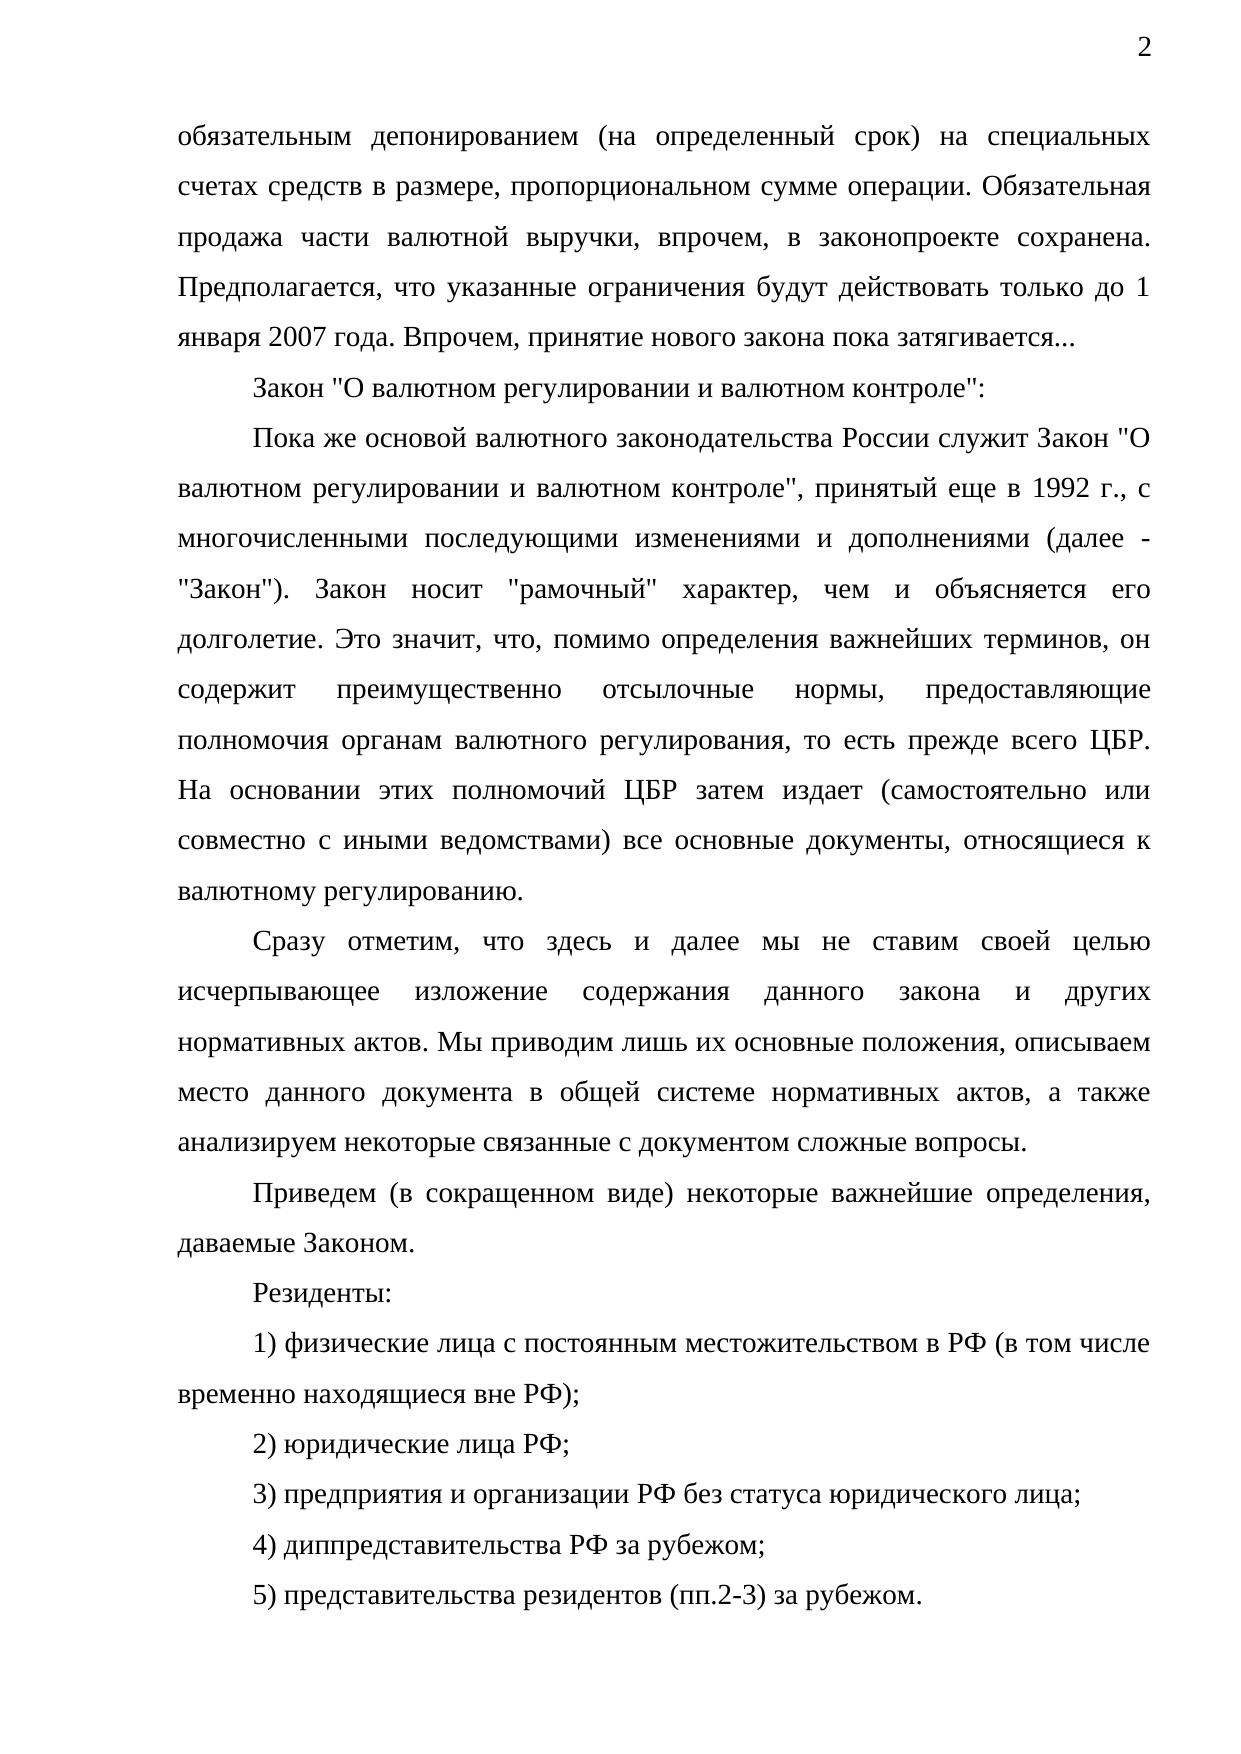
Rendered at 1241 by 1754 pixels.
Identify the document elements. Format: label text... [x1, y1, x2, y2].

text 2) юридические лица РФ; [177, 1426, 1152, 1460]
text Сразу отметим, что здесь и далее мы не ставим своей целью исчерпывающее изложение содержания данного закона и других нормативных актов. Мы приводим лишь их основные положения, описываем место данного документа в общей системе нормативных актов, а также анализируем некоторые связанные с документом сложные вопросы. [177, 923, 1152, 1158]
text 4) диппредставительства РФ за рубежом; [177, 1527, 1152, 1560]
text 5) представительства резидентов (пп.2-3) за рубежом. [177, 1577, 1152, 1611]
text Закон "О валютном регулировании и валютном контроле": [177, 370, 1152, 403]
text 3) предприятия и организации РФ без статуса юридического лица; [177, 1477, 1152, 1510]
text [177, 118, 1152, 353]
text Резиденты: [177, 1275, 1152, 1309]
text Пока же основой валютного законодательства России служит Закон "О валютном регулировании и валютном контроле", принятый еще в 1992 г., с многочисленными последующими изменениями и дополнениями (далее - "Закон"). Закон носит "рамочный" характер, чем и объясняется его долголетие. Это значит, что, помимо определения важнейших терминов, он содержит преимущественно отсылочные нормы, предоставляющие полномочия органам валютного регулирования, то есть прежде всего ЦБР. На основании этих полномочий ЦБР затем издает (самостоятельно или совместно с иными ведомствами) все основные документы, относящиеся к валютному регулированию. [177, 420, 1152, 906]
text Приведем (в сокращенном виде) некоторые важнейшие определения, даваемые Законом. [177, 1175, 1152, 1258]
text 1) физические лица с постоянным местожительством в РФ (в том числе временно находящиеся вне РФ); [177, 1326, 1152, 1409]
